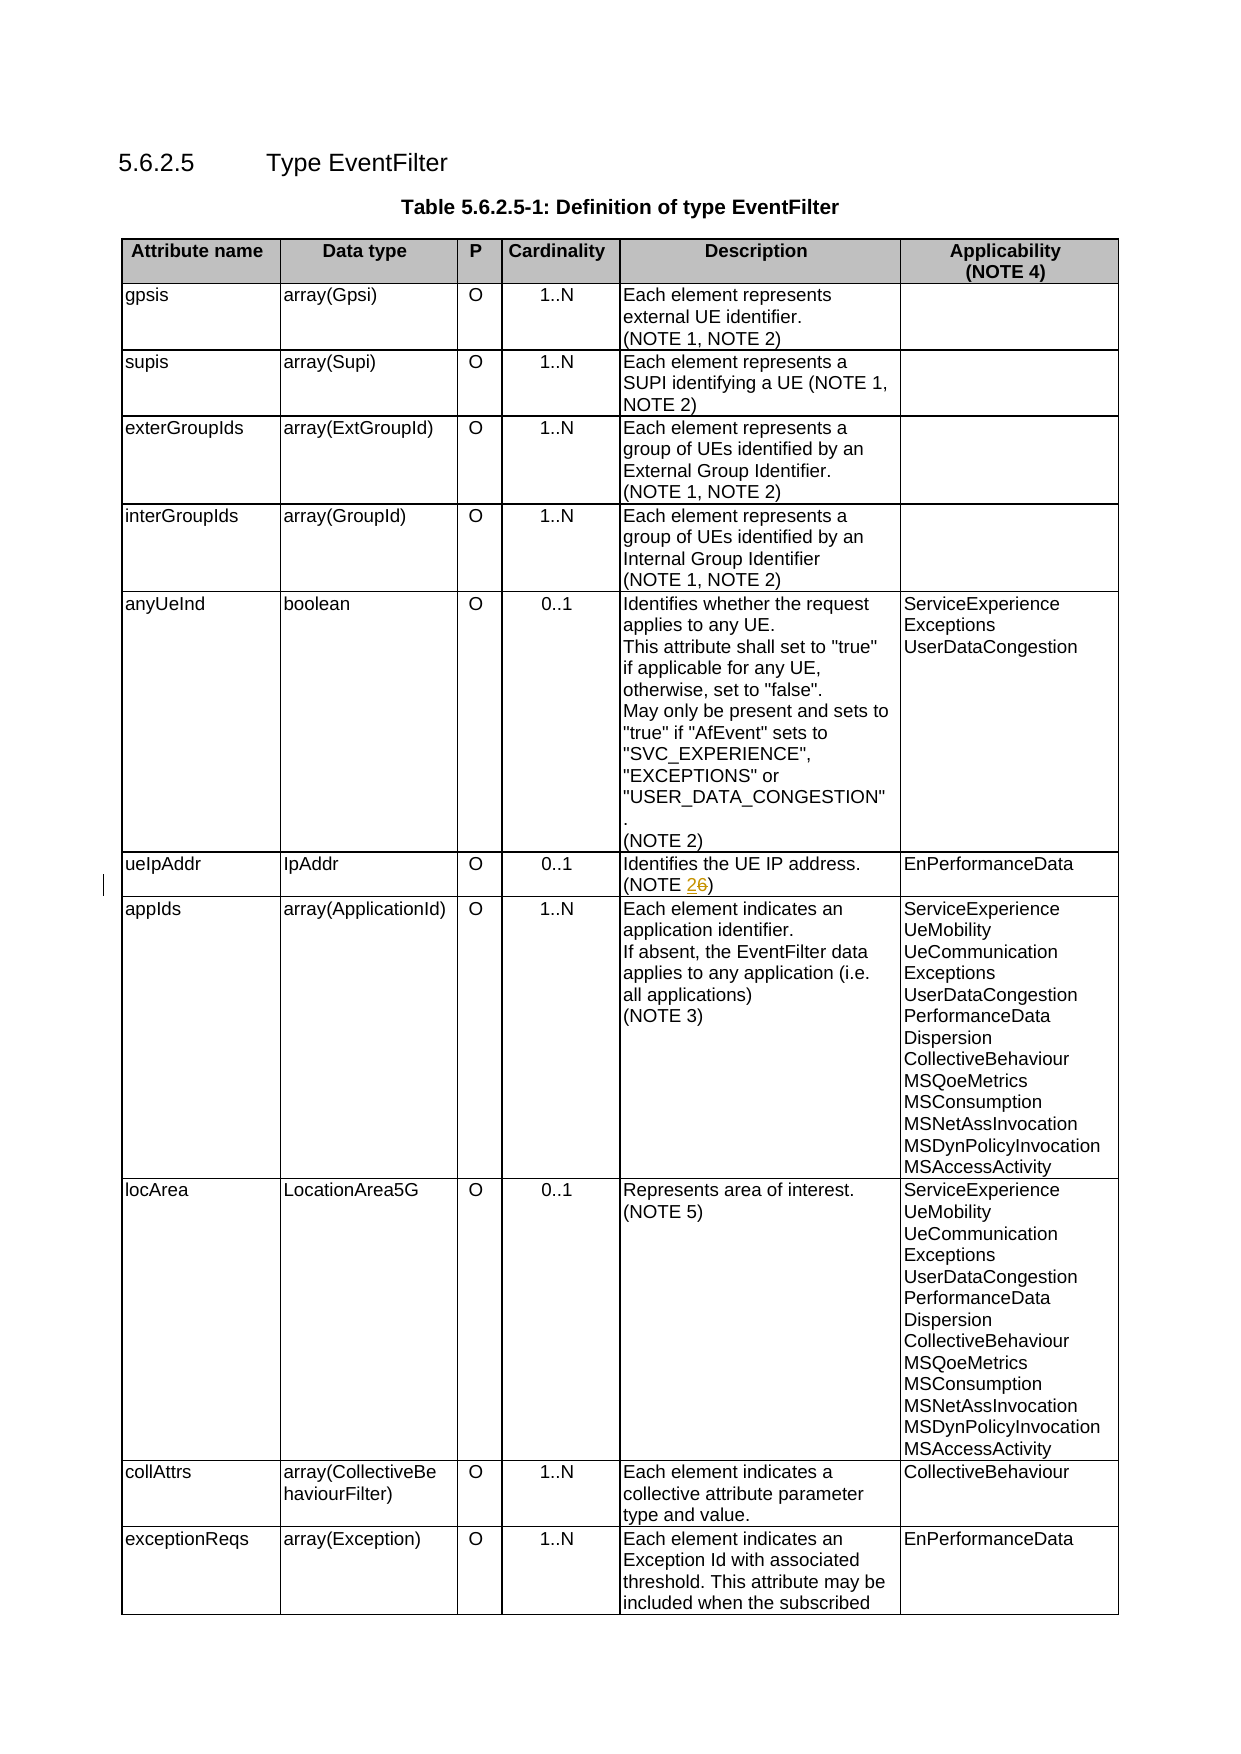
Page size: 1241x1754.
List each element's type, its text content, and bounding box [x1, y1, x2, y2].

table_cell ServiceExperience UeMobility UeCommunication Exceptions UserDataCongestion PerformanceData Dispersion CollectiveBehaviour MSQoeMetrics MSConsumption MSNetAssInvocation MSDynPolicyInvocation MSAccessActivity [901, 1179, 1118, 1459]
table_header P [458, 240, 501, 283]
table_cell array(Exception) [281, 1527, 457, 1613]
table_cell O [458, 1527, 501, 1613]
table_cell ServiceExperience UeMobility UeCommunication Exceptions UserDataCongestion PerformanceData Dispersion CollectiveBehaviour MSQoeMetrics MSConsumption MSNetAssInvocation MSDynPolicyInvocation MSAccessActivity [901, 897, 1118, 1178]
table_cell exceptionReqs [123, 1527, 280, 1613]
table_header Attribute name [123, 240, 280, 283]
table_header Data type [281, 240, 457, 283]
table_cell 0..1 [503, 592, 619, 851]
table_cell Each element represents external UE identifier. (NOTE 1, NOTE 2) [621, 284, 900, 349]
table_cell anyUeInd [123, 592, 280, 851]
table_cell O [458, 897, 501, 1178]
table_header Applicability (NOTE 4) [901, 240, 1118, 283]
table_cell Identifies the UE IP address. (NOTE ) [621, 853, 900, 896]
table_cell O [458, 351, 501, 415]
table_cell CollectiveBehaviour [901, 1461, 1118, 1526]
table_cell array(Supi) [281, 351, 457, 415]
table_cell 1..N [503, 284, 619, 349]
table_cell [621, 1527, 900, 1613]
table_cell 1..N [503, 417, 619, 503]
table_cell O [458, 417, 501, 503]
table_cell array(ApplicationId) [281, 897, 457, 1178]
table_cell LocationArea5G [281, 1179, 457, 1459]
table_cell 1..N [503, 351, 619, 415]
table_cell exterGroupIds [123, 417, 280, 503]
table_cell 1..N [503, 897, 619, 1178]
table_cell O [458, 1461, 501, 1526]
table_cell array(Gpsi) [281, 284, 457, 349]
text Table 5.6.2.5-1: Definition of type EventFilter [118, 195, 1122, 219]
table_cell locArea [123, 1179, 280, 1459]
table_cell 0..1 [503, 1179, 619, 1459]
table_cell interGroupIds [123, 505, 280, 591]
table_cell array(ExtGroupId) [281, 417, 457, 503]
table_cell O [458, 284, 501, 349]
table_header Description [621, 240, 900, 283]
table_cell ueIpAddr [123, 853, 280, 896]
table_cell O [458, 853, 501, 896]
table_cell [901, 284, 1118, 349]
table_cell O [458, 505, 501, 591]
table_cell Identifies whether the request applies to any UE. This attribute shall set to "true" if applicable for any UE, otherwise, set to "false". May only be present and sets to "true" if "AfEvent" sets to "SVC_EXPERIENCE", "EXCEPTIONS" or "USER_DATA_CONGESTION". (NOTE 2) [621, 592, 900, 851]
table_cell gpsis [123, 284, 280, 349]
table_cell 1..N [503, 1527, 619, 1613]
table_cell collAttrs [123, 1461, 280, 1526]
table_cell array(GroupId) [281, 505, 457, 591]
table_cell IpAddr [281, 853, 457, 896]
table_cell appIds [123, 897, 280, 1178]
table_cell Each element represents a group of UEs identified by an External Group Identifier. (NOTE 1, NOTE 2) [621, 417, 900, 503]
table_cell ServiceExperience Exceptions UserDataCongestion [901, 592, 1118, 851]
table_cell boolean [281, 592, 457, 851]
table_cell Represents area of interest. (NOTE 5) [621, 1179, 900, 1459]
table_cell Each element indicates an application identifier. If absent, the EventFilter data applies to any application (i.e. all applications) (NOTE 3) [621, 897, 900, 1178]
table_cell 1..N [503, 1461, 619, 1526]
table_cell array(CollectiveBehaviourFilter) [281, 1461, 457, 1526]
table_cell O [458, 592, 501, 851]
table_cell 1..N [503, 505, 619, 591]
table_cell [901, 505, 1118, 591]
table_cell Each element indicates a collective attribute parameter type and value. [621, 1461, 900, 1526]
table_cell O [458, 1179, 501, 1459]
table_cell [901, 351, 1118, 415]
table_cell [901, 417, 1118, 503]
table_cell EnPerformanceData [901, 853, 1118, 896]
table_cell 0..1 [503, 853, 619, 896]
table_cell supis [123, 351, 280, 415]
text 5.6.2.5 Type EventFilter [118, 148, 1122, 176]
table_header Cardinality [503, 240, 619, 283]
table_cell Each element represents a SUPI identifying a UE (NOTE 1, NOTE 2) [621, 351, 900, 415]
table_cell Each element represents a group of UEs identified by an Internal Group Identifier (NOTE 1, NOTE 2) [621, 505, 900, 591]
table_cell EnPerformanceData [901, 1527, 1118, 1613]
